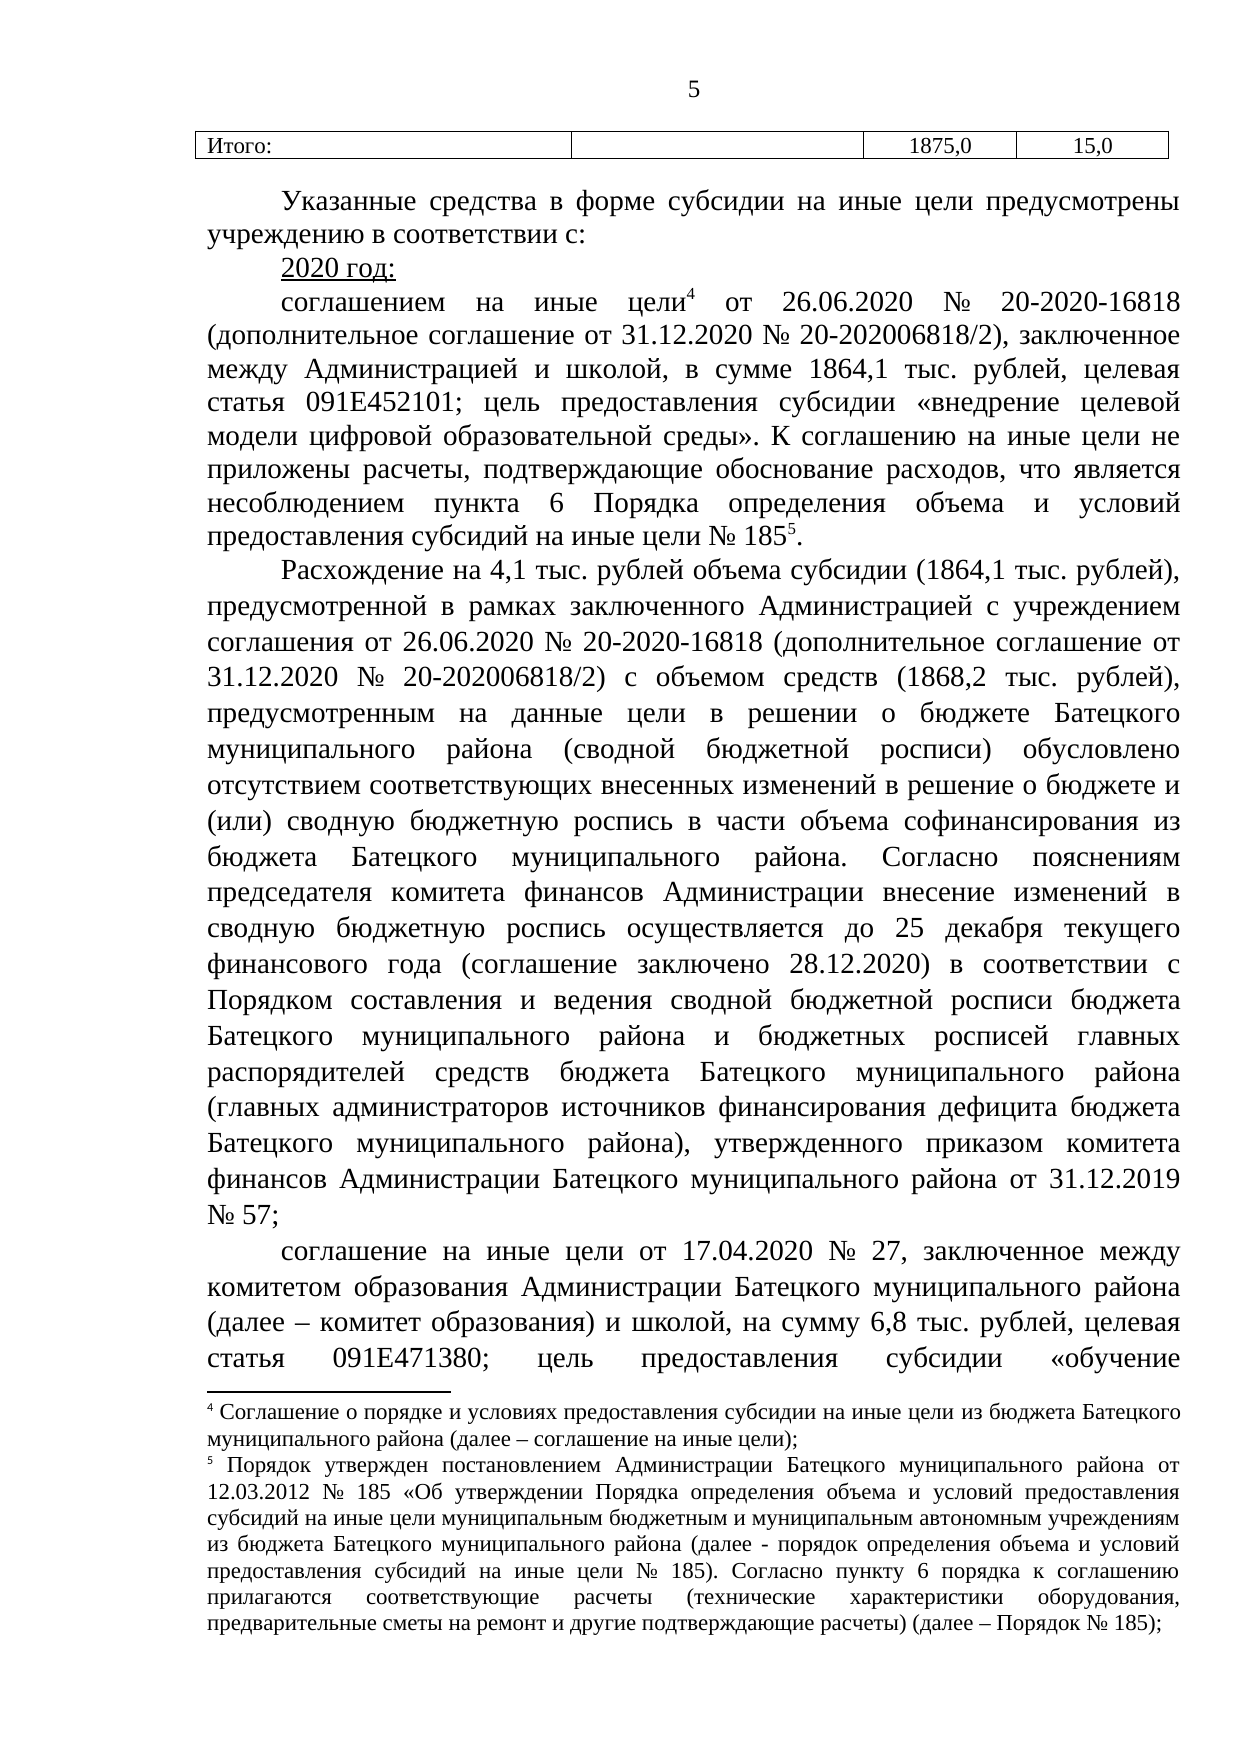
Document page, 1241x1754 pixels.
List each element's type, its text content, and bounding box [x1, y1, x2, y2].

text Расхождение на 4,1 тыс. рублей объема субсидии (1864,1 тыс. рублей), предусмотренной в рамках заключенного Администрацией с учреждением соглашения от 26.06.2020 № 20-2020-16818 (дополнительное соглашение от 31.12.2020 № 20-202006818/2) с объемом средств (1868,2 тыс. рублей), предусмотренным на данные цели в решении о бюджете Батецкого муниципального района (сводной бюджетной росписи) обусловлено отсутствием соответствующих внесенных изменений в решение о бюджете и (или) сводную бюджетную роспись в части объема софинансирования из бюджета Батецкого муниципального района. Согласно пояснениям председателя комитета финансов Администрации внесение изменений в сводную бюджетную роспись осуществляется до 25 декабря текущего финансового года (соглашение заключено 28.12.2020) в соответствии с Порядком составления и ведения сводной бюджетной росписи бюджета Батецкого муниципального района и бюджетных росписей главных распорядителей средств бюджета Батецкого муниципального района (главных администраторов источников финансирования дефицита бюджета Батецкого муниципального района), утвержденного приказом комитета финансов Администрации Батецкого муниципального района от 31.12.2019 № 57; [207, 552, 1181, 1231]
text соглашением на иные цели от 26.06.2020 № 20-2020-16818 (дополнительное соглашение от 31.12.2020 № 20-202006818/2), заключенное между Администрацией и школой, в сумме 1864,1 тыс. рублей, целевая статья 091Е452101; цель предоставления субсидии «внедрение целевой модели цифровой образовательной среды». К соглашению на иные цели не приложены расчеты, подтверждающие обоснование расходов, что является несоблюдением пункта 6 Порядка определения объема и условий предоставления субсидий на иные цели № 185. [207, 284, 1181, 552]
text 2020 год: [207, 250, 1181, 284]
text Указанные средства в форме субсидии на иные цели предусмотрены учреждению в соответствии с: [207, 183, 1181, 250]
table_cell Итого: [196, 132, 571, 158]
table_cell 15,0 [1017, 132, 1168, 158]
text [207, 1233, 1181, 1374]
table_cell [572, 132, 863, 158]
table_cell 1875,0 [864, 132, 1016, 158]
